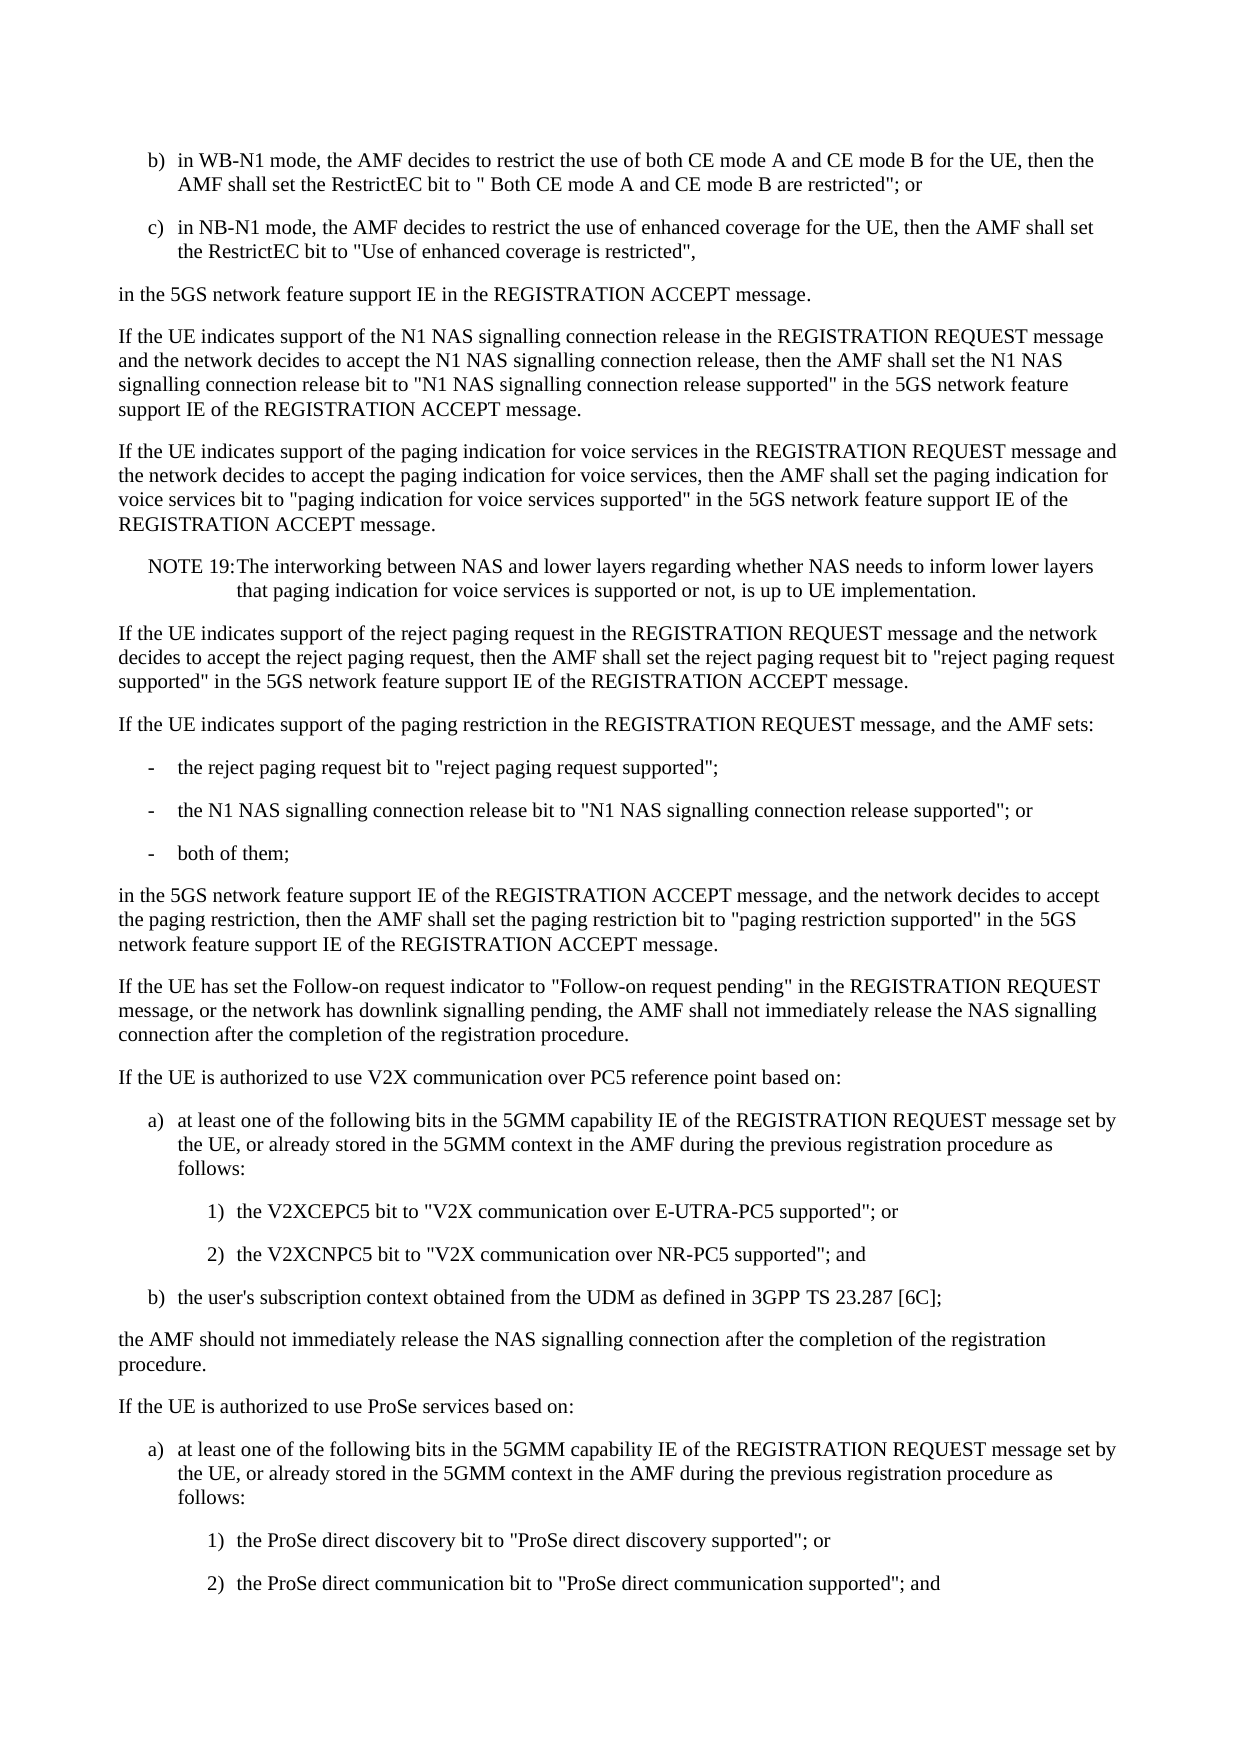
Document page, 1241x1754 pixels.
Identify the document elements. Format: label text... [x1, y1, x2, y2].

text If the UE indicates support of the reject paging request in the REGISTRATION REQUEST message and the network decides to accept the reject paging request, then the AMF shall set the reject paging request bit to "reject paging request supported" in the 5GS network feature support IE of the REGISTRATION ACCEPT message. [118, 621, 1122, 693]
text c) in NB-N1 mode, the AMF decides to restrict the use of enhanced coverage for the UE, then the AMF shall set the RestrictEC bit to "Use of enhanced coverage is restricted", [148, 214, 1122, 263]
text 1) the V2XCEPC5 bit to "V2X communication over E-UTRA-PC5 supported"; or [207, 1199, 1122, 1223]
text If the UE indicates support of the N1 NAS signalling connection release in the REGISTRATION REQUEST message and the network decides to accept the N1 NAS signalling connection release, then the AMF shall set the N1 NAS signalling connection release bit to "N1 NAS signalling connection release supported" in the 5GS network feature support IE of the REGISTRATION ACCEPT message. [118, 324, 1122, 421]
text If the UE indicates support of the paging restriction in the REGISTRATION REQUEST message, and the AMF sets: [118, 712, 1122, 736]
text a) at least one of the following bits in the 5GMM capability IE of the REGISTRATION REQUEST message set by the UE, or already stored in the 5GMM context in the AMF during the previous registration procedure as follows: [148, 1108, 1122, 1180]
text - both of them; [148, 841, 1122, 864]
text 2) the ProSe direct communication bit to "ProSe direct communication supported"; and [207, 1571, 1122, 1595]
text If the UE is authorized to use V2X communication over PC5 reference point based on: [118, 1065, 1122, 1089]
text If the UE has set the Follow-on request indicator to "Follow-on request pending" in the REGISTRATION REQUEST message, or the network has downlink signalling pending, the AMF shall not immediately release the NAS signalling connection after the completion of the registration procedure. [118, 974, 1122, 1046]
text - the reject paging request bit to "reject paging request supported"; [148, 755, 1122, 779]
text 1) the ProSe direct discovery bit to "ProSe direct discovery supported"; or [207, 1528, 1122, 1552]
text NOTE 19: The interworking between NAS and lower layers regarding whether NAS needs to inform lower layers that paging indication for voice services is supported or not, is up to UE implementation. [148, 554, 1122, 602]
text 2) the V2XCNPC5 bit to "V2X communication over NR-PC5 supported"; and [207, 1242, 1122, 1266]
text - the N1 NAS signalling connection release bit to "N1 NAS signalling connection release supported"; or [148, 798, 1122, 822]
text b) the user's subscription context obtained from the UDM as defined in 3GPP TS 23.287 [6C]; [148, 1284, 1122, 1309]
text a) at least one of the following bits in the 5GMM capability IE of the REGISTRATION REQUEST message set by the UE, or already stored in the 5GMM context in the AMF during the previous registration procedure as follows: [148, 1437, 1122, 1509]
text in the 5GS network feature support IE of the REGISTRATION ACCEPT message, and the network decides to accept the paging restriction, then the AMF shall set the paging restriction bit to "paging restriction supported" in the 5GS network feature support IE of the REGISTRATION ACCEPT message. [118, 883, 1122, 956]
text the AMF should not immediately release the NAS signalling connection after the completion of the registration procedure. [118, 1327, 1122, 1376]
text b) in WB-N1 mode, the AMF decides to restrict the use of both CE mode A and CE mode B for the UE, then the AMF shall set the RestrictEC bit to " Both CE mode A and CE mode B are restricted"; or [148, 148, 1122, 196]
text If the UE indicates support of the paging indication for voice services in the REGISTRATION REQUEST message and the network decides to accept the paging indication for voice services, then the AMF shall set the paging indication for voice services bit to "paging indication for voice services supported" in the 5GS network feature support IE of the REGISTRATION ACCEPT message. [118, 439, 1122, 536]
text in the 5GS network feature support IE in the REGISTRATION ACCEPT message. [118, 281, 1122, 306]
text If the UE is authorized to use ProSe services based on: [118, 1394, 1122, 1418]
